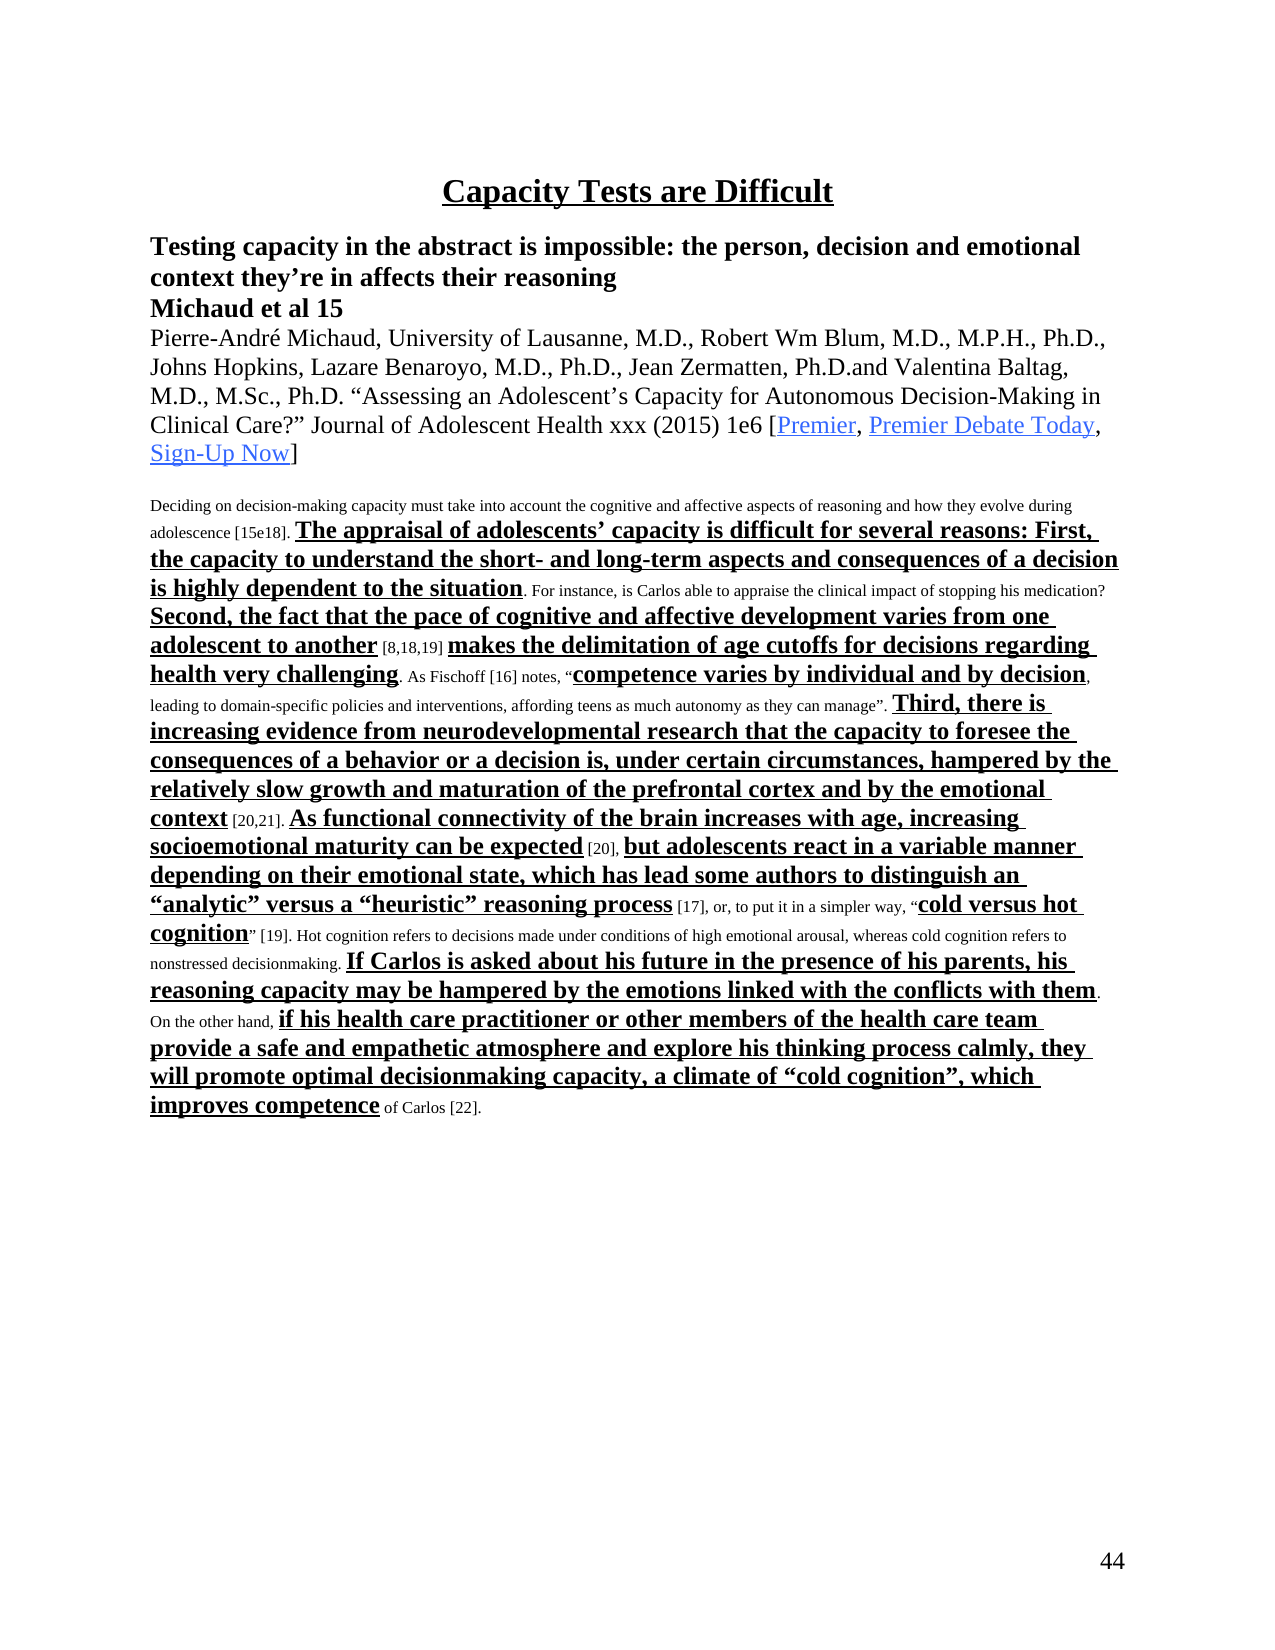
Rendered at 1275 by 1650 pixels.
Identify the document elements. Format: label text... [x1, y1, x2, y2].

text Pierre-André Michaud, University of Lausanne, M.D., Robert Wm Blum, M.D., M.P.H., Ph.D., Johns Hopkins, Lazare Benaroyo, M.D., Ph.D., Jean Zermatten, Ph.D.and Valentina Baltag, M.D., M.Sc., Ph.D. “Assessing an Adolescent’s Capacity for Autonomous Decision-Making in Clinical Care?” Journal of Adolescent Health xxx (2015) 1e6 [Premier, Premier Debate Today, Sign-Up Now] [150, 323, 1125, 467]
text Deciding on decision-making capacity must take into account the cognitive and affective aspects of reasoning and how they evolve during adolescence [15e18]. The appraisal of adolescents’ capacity is difficult for several reasons: First, the capacity to understand the short- and long-term aspects and consequences of a decision is highly dependent to the situation. For instance, is Carlos able to appraise the clinical impact of stopping his medication? Second, the fact that the pace of cognitive and affective development varies from one adolescent to another [8,18,19] makes the delimitation of age cutoffs for decisions regarding health very challenging. As Fischoff [16] notes, “competence varies by individual and by decision, leading to domain-specific policies and interventions, affording teens as much autonomy as they can manage”. Third, there is increasing evidence from neurodevelopmental research that the capacity to foresee the consequences of a behavior or a decision is, under certain circumstances, hampered by the relatively slow growth and maturation of the prefrontal cortex and by the emotional context [20,21]. As functional connectivity of the brain increases with age, increasing socioemotional maturity can be expected [20], but adolescents react in a variable manner depending on their emotional state, which has lead some authors to distinguish an “analytic” versus a “heuristic” reasoning process [17], or, to put it in a simpler way, “cold versus hot cognition” [19]. Hot cognition refers to decisions made under conditions of high emotional arousal, whereas cold cognition refers to nonstressed decisionmaking. If Carlos is asked about his future in the presence of his parents, his reasoning capacity may be hampered by the emotions linked with the conflicts with them. On the other hand, if his health care practitioner or other members of the health care team provide a safe and empathetic atmosphere and explore his thinking process calmly, they will promote optimal decisionmaking capacity, a climate of “cold cognition”, which improves competence of Carlos [22]. [150, 496, 1125, 1119]
subtitle Capacity Tests are Difficult [150, 171, 1125, 209]
subtitle Testing capacity in the abstract is impossible: the person, decision and emotional context they’re in affects their reasoning [150, 230, 1125, 292]
text Michaud et al 15 [150, 292, 1125, 323]
